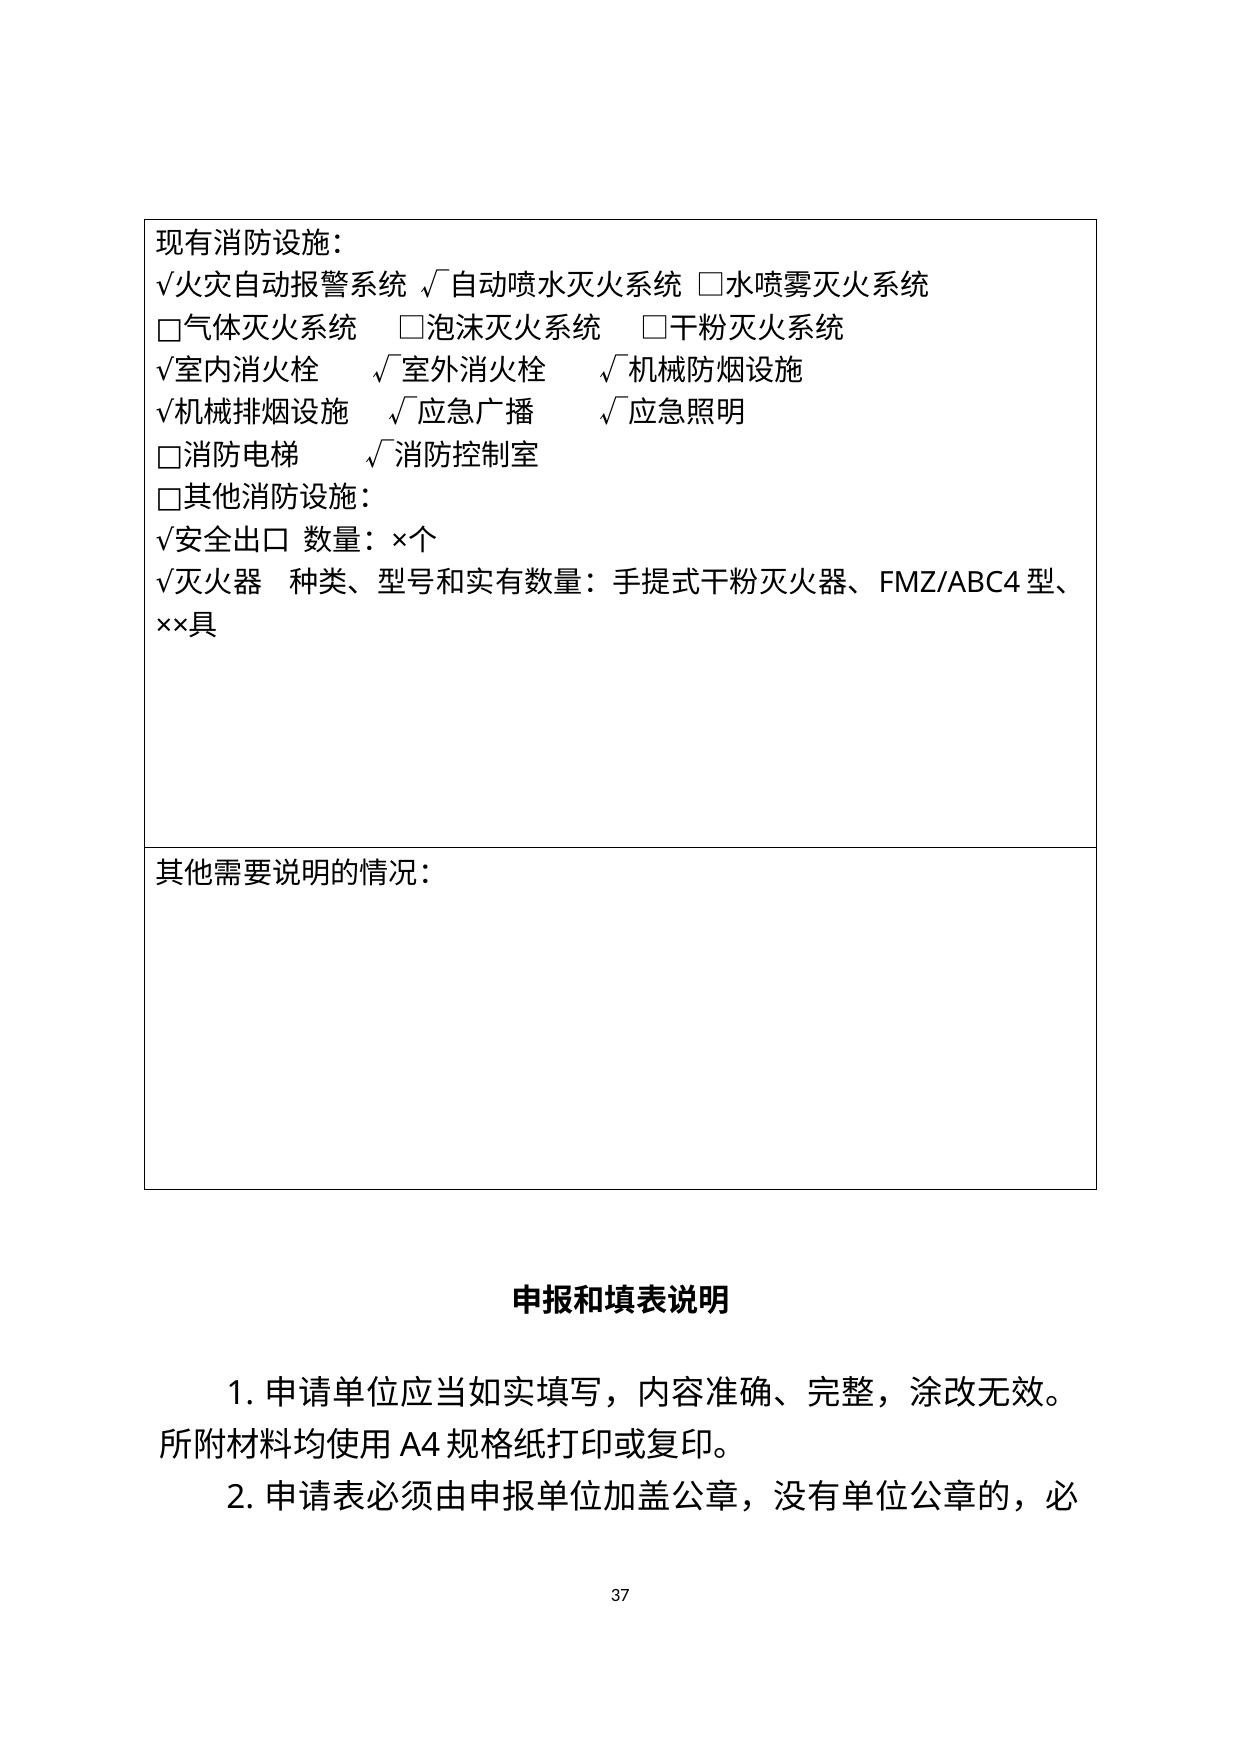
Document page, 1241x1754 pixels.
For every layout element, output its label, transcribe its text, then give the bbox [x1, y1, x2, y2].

table_cell 现有消防设施： √火灾自动报警系统 √自动喷水灭火系统 □水喷雾灭火系统 □气体灭火系统 □泡沫灭火系统 □干粉灭火系统 √室内消火栓 √室外消火栓 √机械防烟设施 √机械排烟设施 √应急广播 √应急照明 □消防电梯 √消防控制室 □其他消防设施： √安全出口 数量：×个 √灭火器 种类、型号和实有数量：手提式干粉灭火器、FMZ/ABC4型、××具 [145, 220, 1096, 847]
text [159, 1467, 1081, 1519]
text 1. 申请单位应当如实填写，内容准确、完整，涂改无效。所附材料均使用A4规格纸打印或复印。 [159, 1363, 1081, 1467]
text 申报和填表说明 [159, 1275, 1081, 1321]
table_cell 其他需要说明的情况： [145, 848, 1096, 1189]
